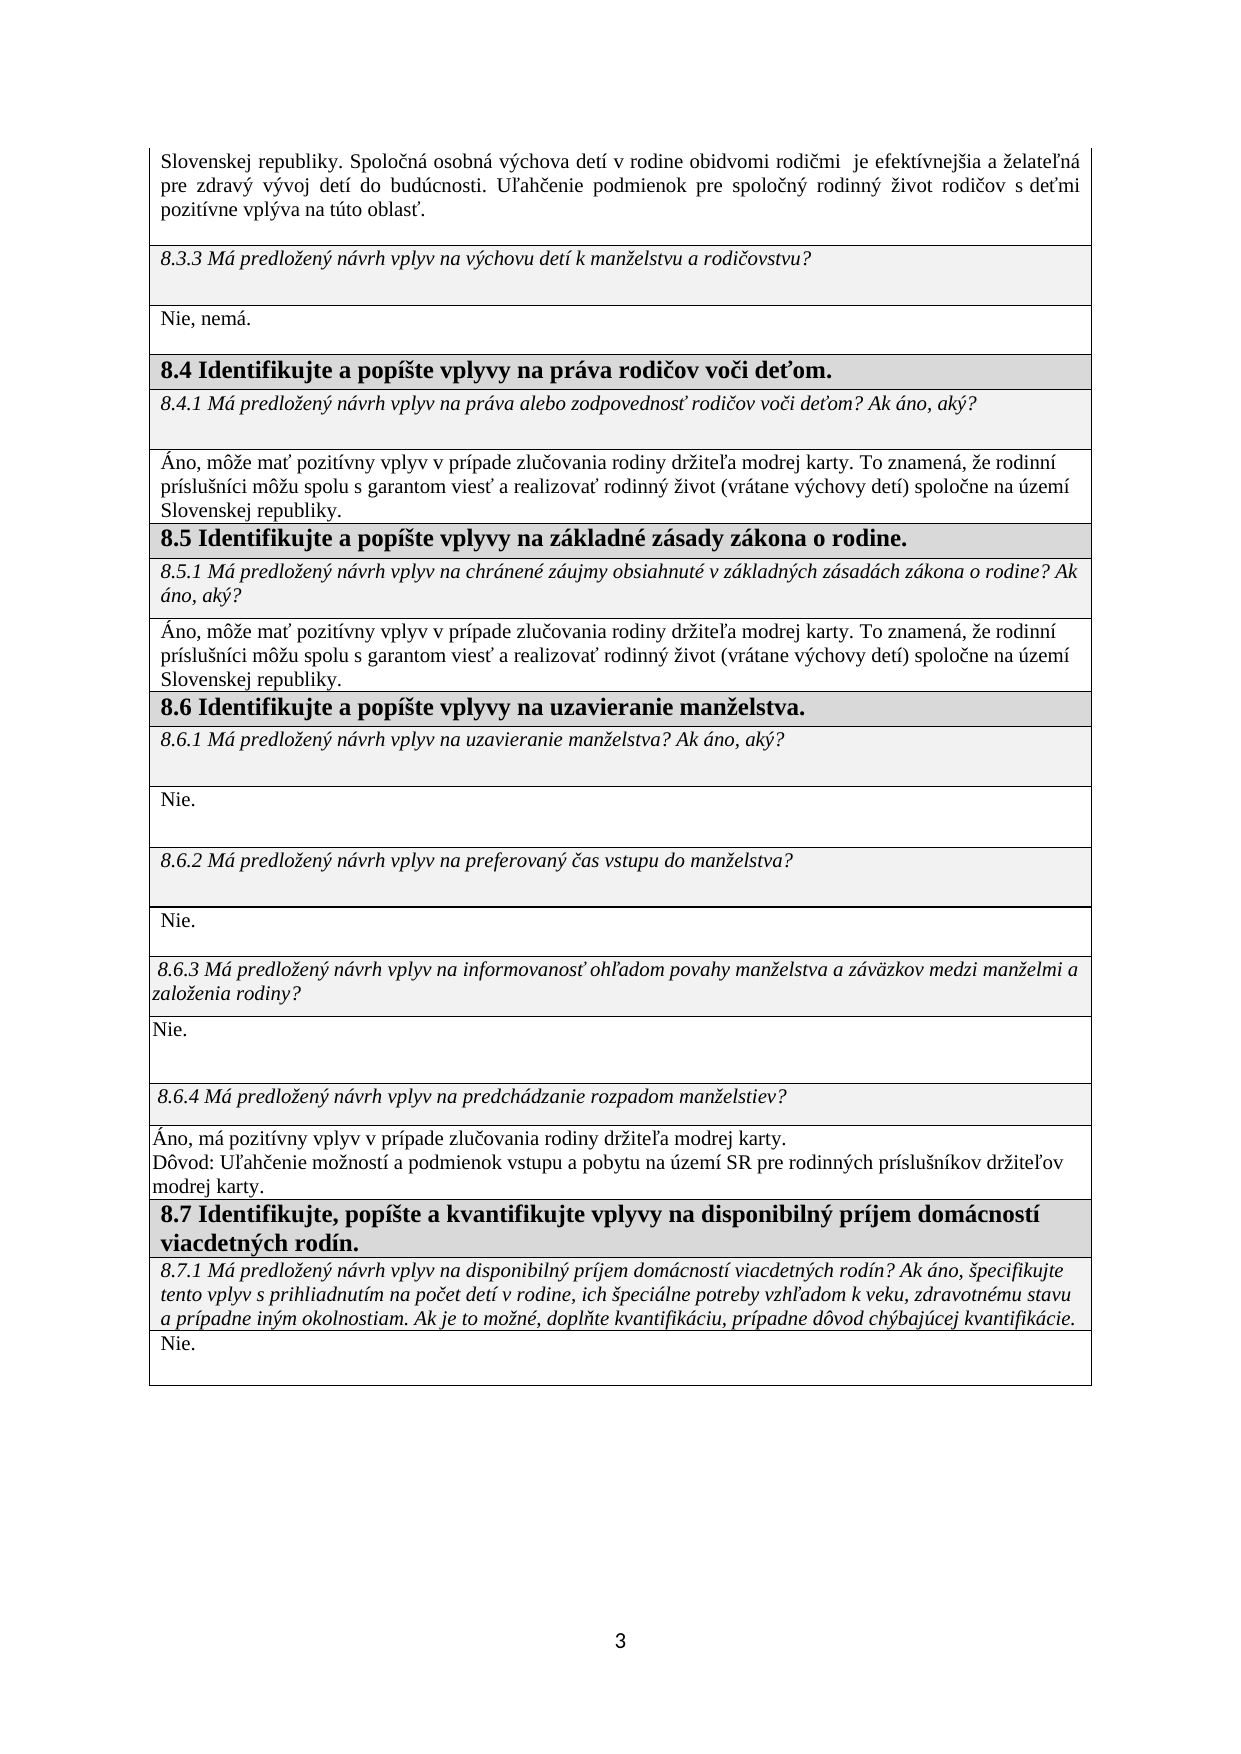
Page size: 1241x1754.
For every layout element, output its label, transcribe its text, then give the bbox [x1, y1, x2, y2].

table_cell Nie. [150, 908, 1091, 956]
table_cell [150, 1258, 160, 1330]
table_cell 8.4.1 Má predložený návrh vplyv na práva alebo zodpovednosť rodičov voči deťom? Ak áno, aký? [150, 390, 1091, 449]
table_cell Nie, nemá. [150, 306, 1091, 354]
table_cell 8.6.2 Má predložený návrh vplyv na preferovaný čas vstupu do manželstva? [150, 848, 1091, 906]
table_cell 8.7 Identifikujte, popíšte a kvantifikujte vplyvy na disponibilný príjem domácností viacdetných rodín. [150, 1200, 1091, 1257]
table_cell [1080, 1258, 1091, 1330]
table_cell 8.3.3 Má predložený návrh vplyv na výchovu detí k manželstvu a rodičovstvu? [150, 246, 1091, 305]
table_cell Áno, môže mať pozitívny vplyv v prípade zlučovania rodiny držiteľa modrej karty. To znamená, že rodinní príslušníci môžu spolu s garantom viesť a realizovať rodinný život (vrátane výchovy detí) spoločne na území Slovenskej republiky. [150, 450, 1091, 522]
table_cell 8.5.1 Má predložený návrh vplyv na chránené záujmy obsiahnuté v základných zásadách zákona o rodine? Ak áno, aký? [150, 559, 1091, 618]
table_cell Nie. [150, 787, 1091, 847]
table_cell 8.6 Identifikujte a popíšte vplyvy na uzavieranie manželstva. [150, 692, 1091, 726]
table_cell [150, 148, 1091, 245]
table_cell 8.4 Identifikujte a popíšte vplyvy na práva rodičov voči deťom. [150, 355, 1091, 389]
table_cell Nie. [150, 1017, 1091, 1083]
table_cell Nie. [150, 1331, 1091, 1385]
table_cell 8.6.1 Má predložený návrh vplyv na uzavieranie manželstva? Ak áno, aký? [150, 727, 1091, 786]
table_cell Nie. [150, 1126, 1091, 1198]
table_cell Áno, môže mať pozitívny vplyv v prípade zlučovania rodiny držiteľa modrej karty. To znamená, že rodinní príslušníci môžu spolu s garantom viesť a realizovať rodinný život (vrátane výchovy detí) spoločne na území Slovenskej republiky. [150, 619, 1091, 691]
table_cell 8.5 Identifikujte a popíšte vplyvy na základné zásady zákona o rodine. [150, 524, 1091, 558]
